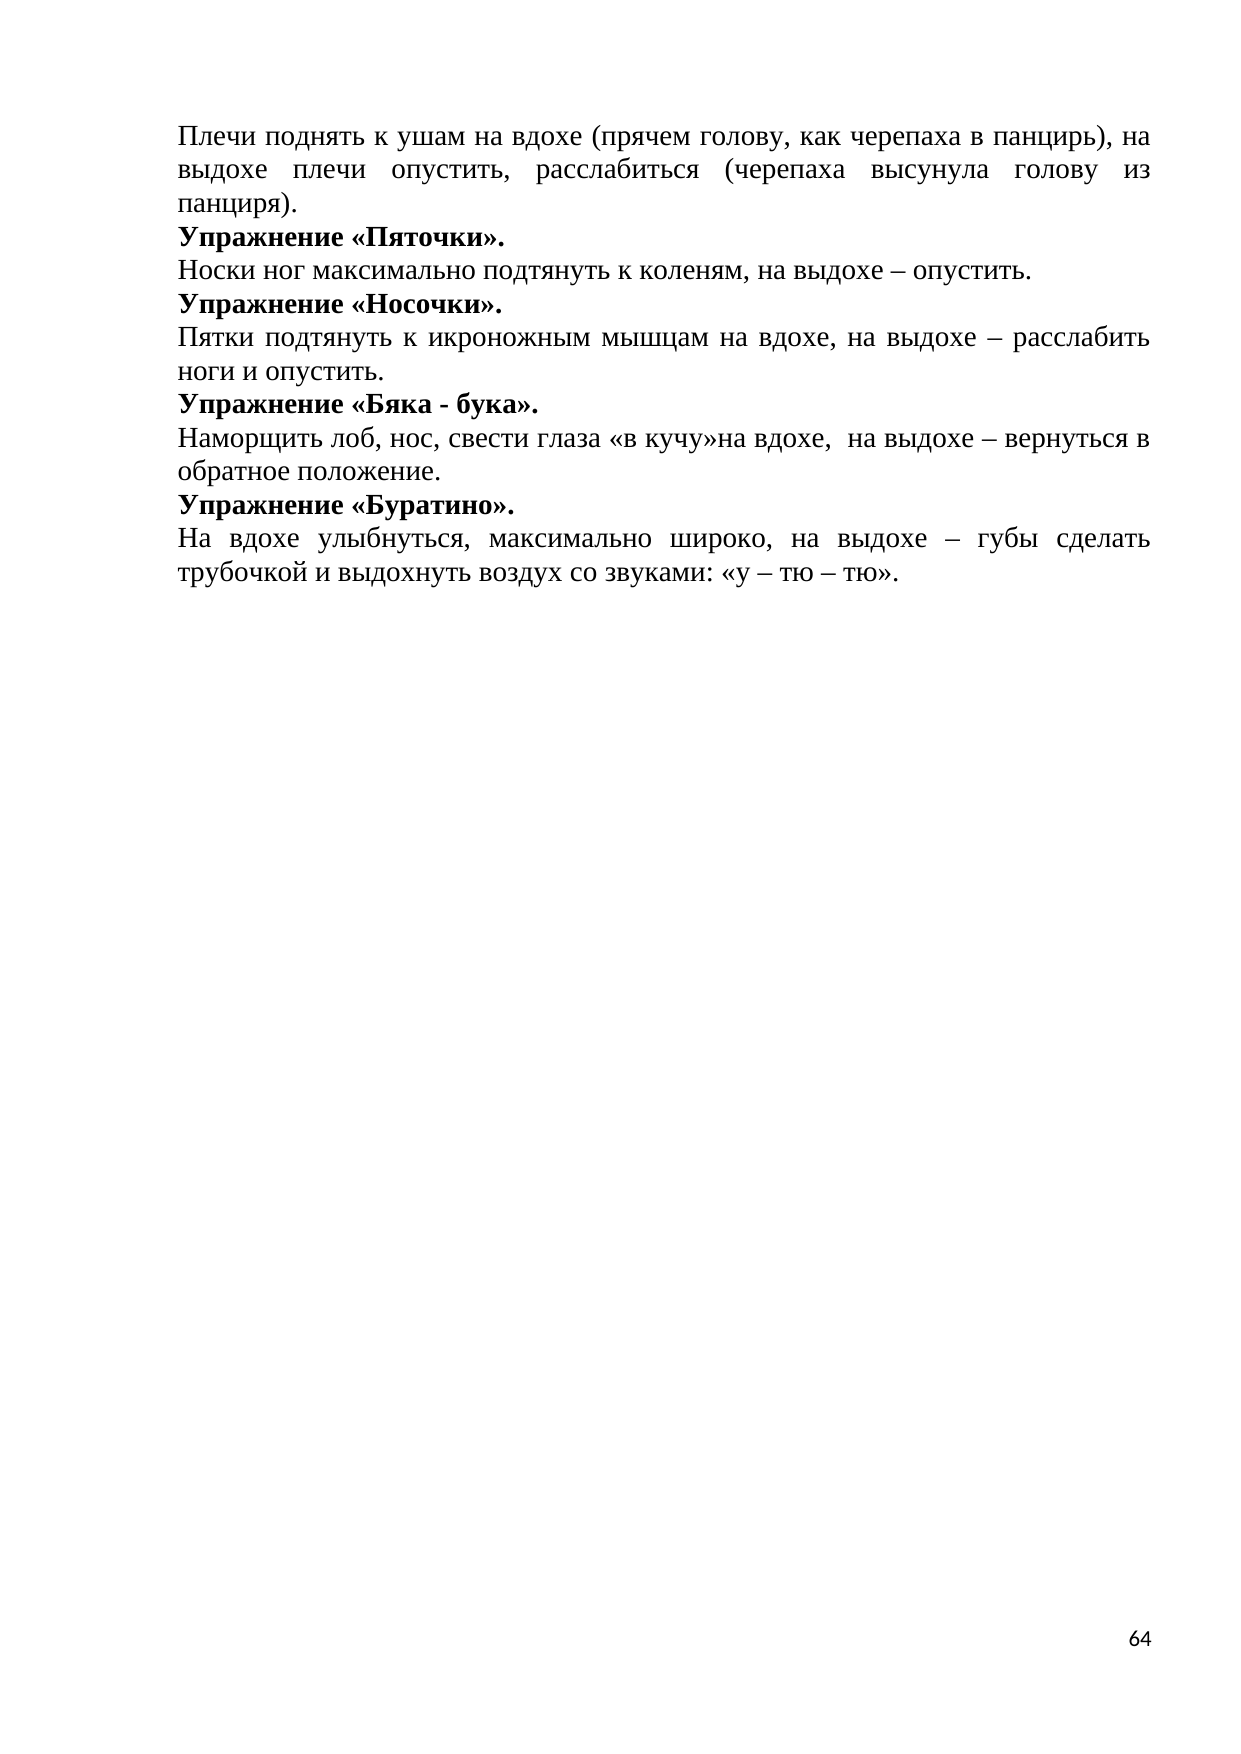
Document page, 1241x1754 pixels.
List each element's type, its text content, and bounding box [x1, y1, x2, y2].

text Упражнение «Бяка - бука». [177, 386, 1152, 420]
text Упражнение «Пяточки». [177, 219, 1152, 252]
text Наморщить лоб, нос, свести глаза «в кучу»на вдохе, на выдохе – вернуться в обратное положение. [177, 420, 1152, 487]
text Носки ног максимально подтянуть к коленям, на выдохе – опустить. [177, 252, 1152, 286]
text Упражнение «Носочки». [177, 286, 1152, 319]
text Плечи поднять к ушам на вдохе (прячем голову, как черепаха в панцирь), на выдохе плечи опустить, расслабиться (черепаха высунула голову из панциря). [177, 118, 1152, 219]
text Упражнение «Буратино». [177, 487, 1152, 521]
text На вдохе улыбнуться, максимально широко, на выдохе – губы сделать трубочкой и выдохнуть воздух со звуками: «у – тю – тю». [177, 521, 1152, 588]
text Пятки подтянуть к икроножным мышцам на вдохе, на выдохе – расслабить ноги и опустить. [177, 319, 1152, 386]
